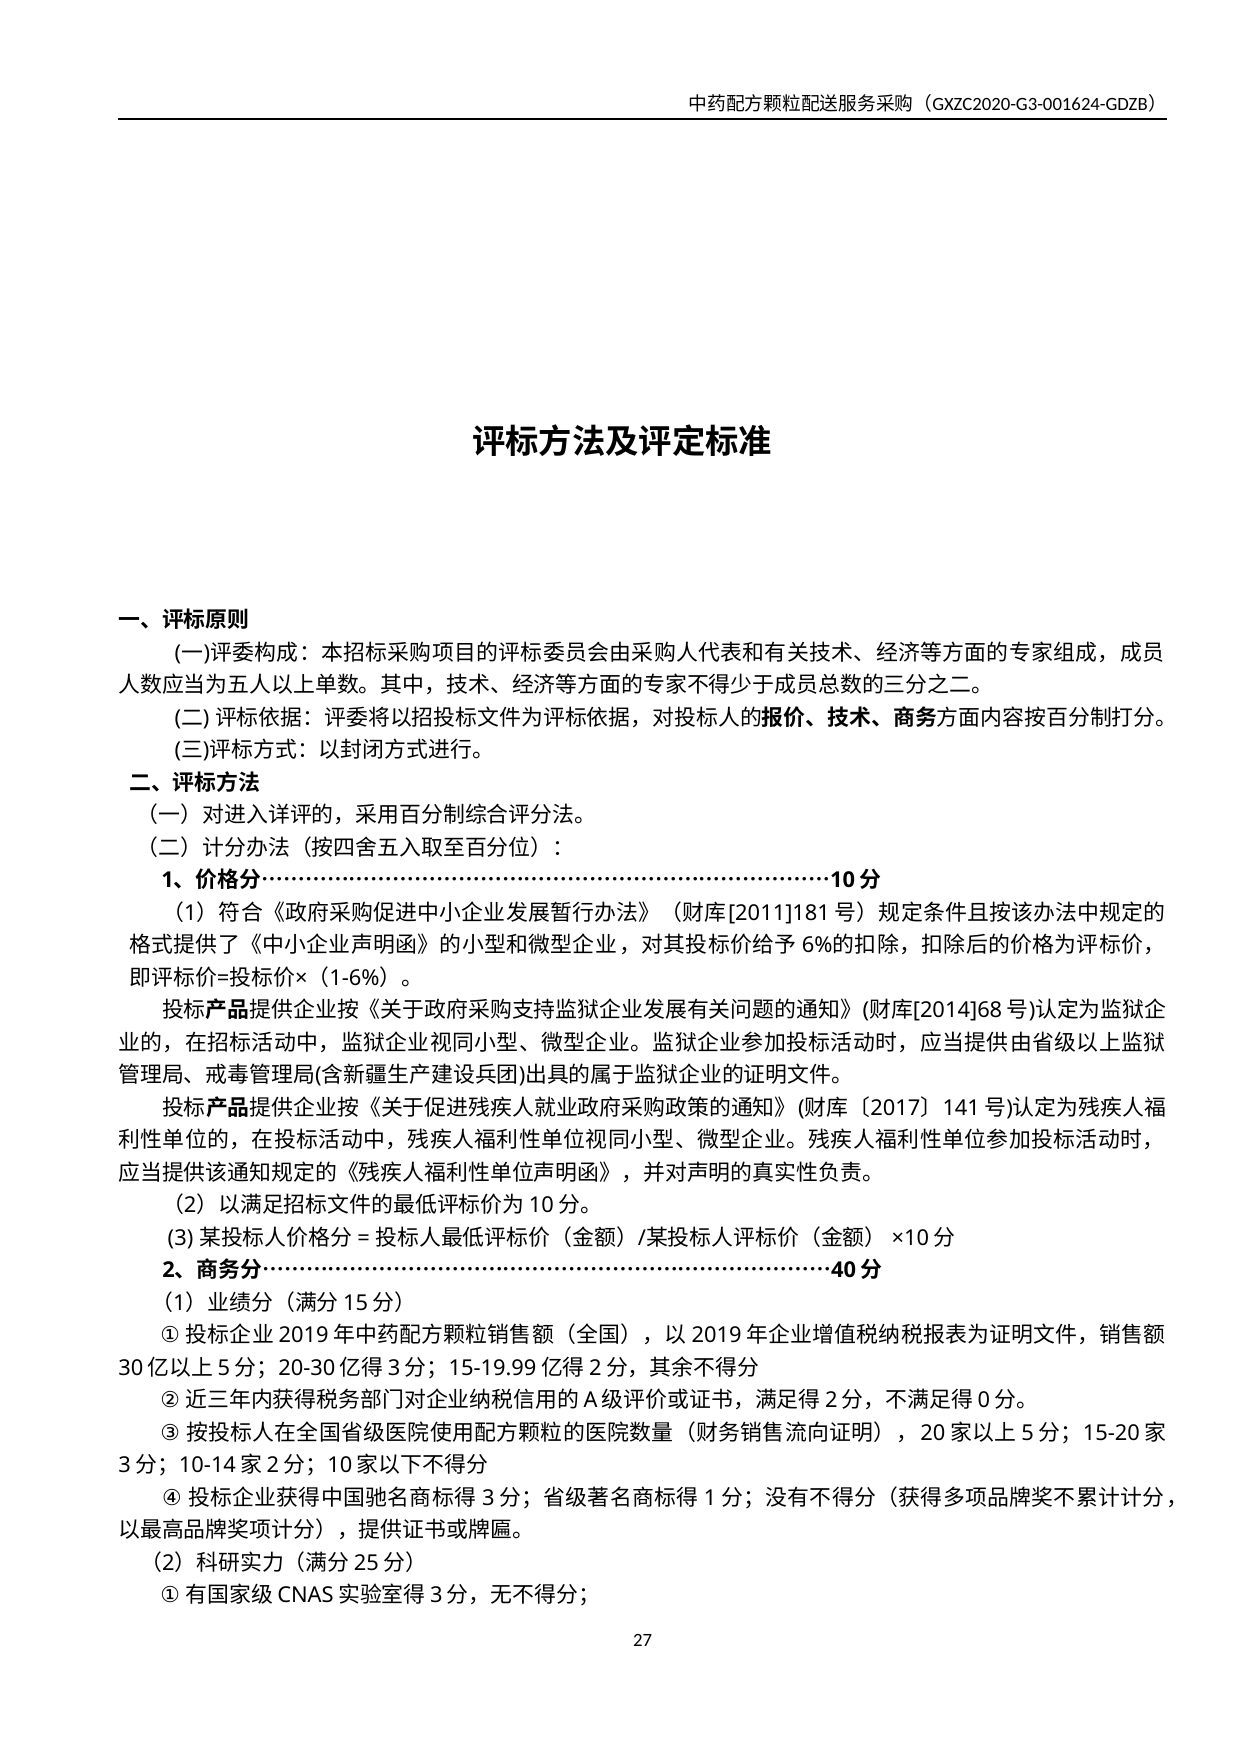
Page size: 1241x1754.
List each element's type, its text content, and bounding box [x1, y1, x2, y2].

text （1）符合《政府采购促进中小企业发展暂行办法》（财库[2011]181号）规定条件且按该办法中规定的格式提供了《中小企业声明函》的小型和微型企业，对其投标价给予6%的扣除，扣除后的价格为评标价，即评标价=投标价×（1-6%）。 [129, 894, 1167, 992]
text ② 近三年内获得税务部门对企业纳税信用的A级评价或证书，满足得2分，不满足得0分。 [118, 1382, 1167, 1414]
text ① 有国家级CNAS实验室得3分，无不得分； [118, 1577, 1167, 1609]
text 投标产品提供企业按《关于促进残疾人就业政府采购政策的通知》(财库〔2017〕141号)认定为残疾人福利性单位的，在投标活动中，残疾人福利性单位视同小型、微型企业。残疾人福利性单位参加投标活动时，应当提供该通知规定的《残疾人福利性单位声明函》，并对声明的真实性负责。 [118, 1089, 1167, 1187]
text 1、价格分……………………………………………………………………10分 [118, 862, 1167, 894]
text ④ 投标企业获得中国驰名商标得3分；省级著名商标得1分；没有不得分（获得多项品牌奖不累计计分，以最高品牌奖项计分），提供证书或牌匾。 [118, 1479, 1167, 1544]
text ① 投标企业2019年中药配方颗粒销售额（全国），以2019年企业增值税纳税报表为证明文件，销售额30亿以上5分；20-30亿得3分；15-19.99亿得2分，其余不得分 [118, 1317, 1167, 1382]
text 投标产品提供企业按《关于政府采购支持监狱企业发展有关问题的通知》(财库[2014]68号)认定为监狱企业的，在招标活动中，监狱企业视同小型、微型企业。监狱企业参加投标活动时，应当提供由省级以上监狱管理局、戒毒管理局(含新疆生产建设兵团)出具的属于监狱企业的证明文件。 [118, 992, 1167, 1089]
text (一)评委构成：本招标采购项目的评标委员会由采购人代表和有关技术、经济等方面的专家组成，成员人数应当为五人以上单数。其中，技术、经济等方面的专家不得少于成员总数的三分之二。 [118, 634, 1167, 699]
text (3) 某投标人价格分 = 投标人最低评标价（金额）/某投标人评标价（金额） ×10分 [118, 1219, 1167, 1252]
text 二、评标方法 [118, 764, 1167, 797]
text （二）计分办法（按四舍五入取至百分位）： [118, 829, 1167, 862]
text （2）以满足招标文件的最低评标价为10分。 [118, 1187, 1167, 1219]
text ③ 按投标人在全国省级医院使用配方颗粒的医院数量（财务销售流向证明），20家以上5分；15-20家3分；10-14家2分；10家以下不得分 [118, 1414, 1167, 1479]
text （2）科研实力（满分25分） [118, 1544, 1167, 1577]
text （1）业绩分（满分15分） [118, 1284, 1167, 1317]
text 评标方法及评定标准 [118, 407, 1167, 472]
text 一、评标原则 [118, 602, 1167, 634]
text (三)评标方式：以封闭方式进行。 [118, 732, 1167, 764]
text (二) 评标依据：评委将以招投标文件为评标依据，对投标人的报价、技术、商务方面内容按百分制打分。 [118, 699, 1167, 732]
text （一）对进入详评的，采用百分制综合评分法。 [118, 797, 1167, 829]
text 2、商务分……………………………………………………………………40分 [118, 1252, 1167, 1284]
